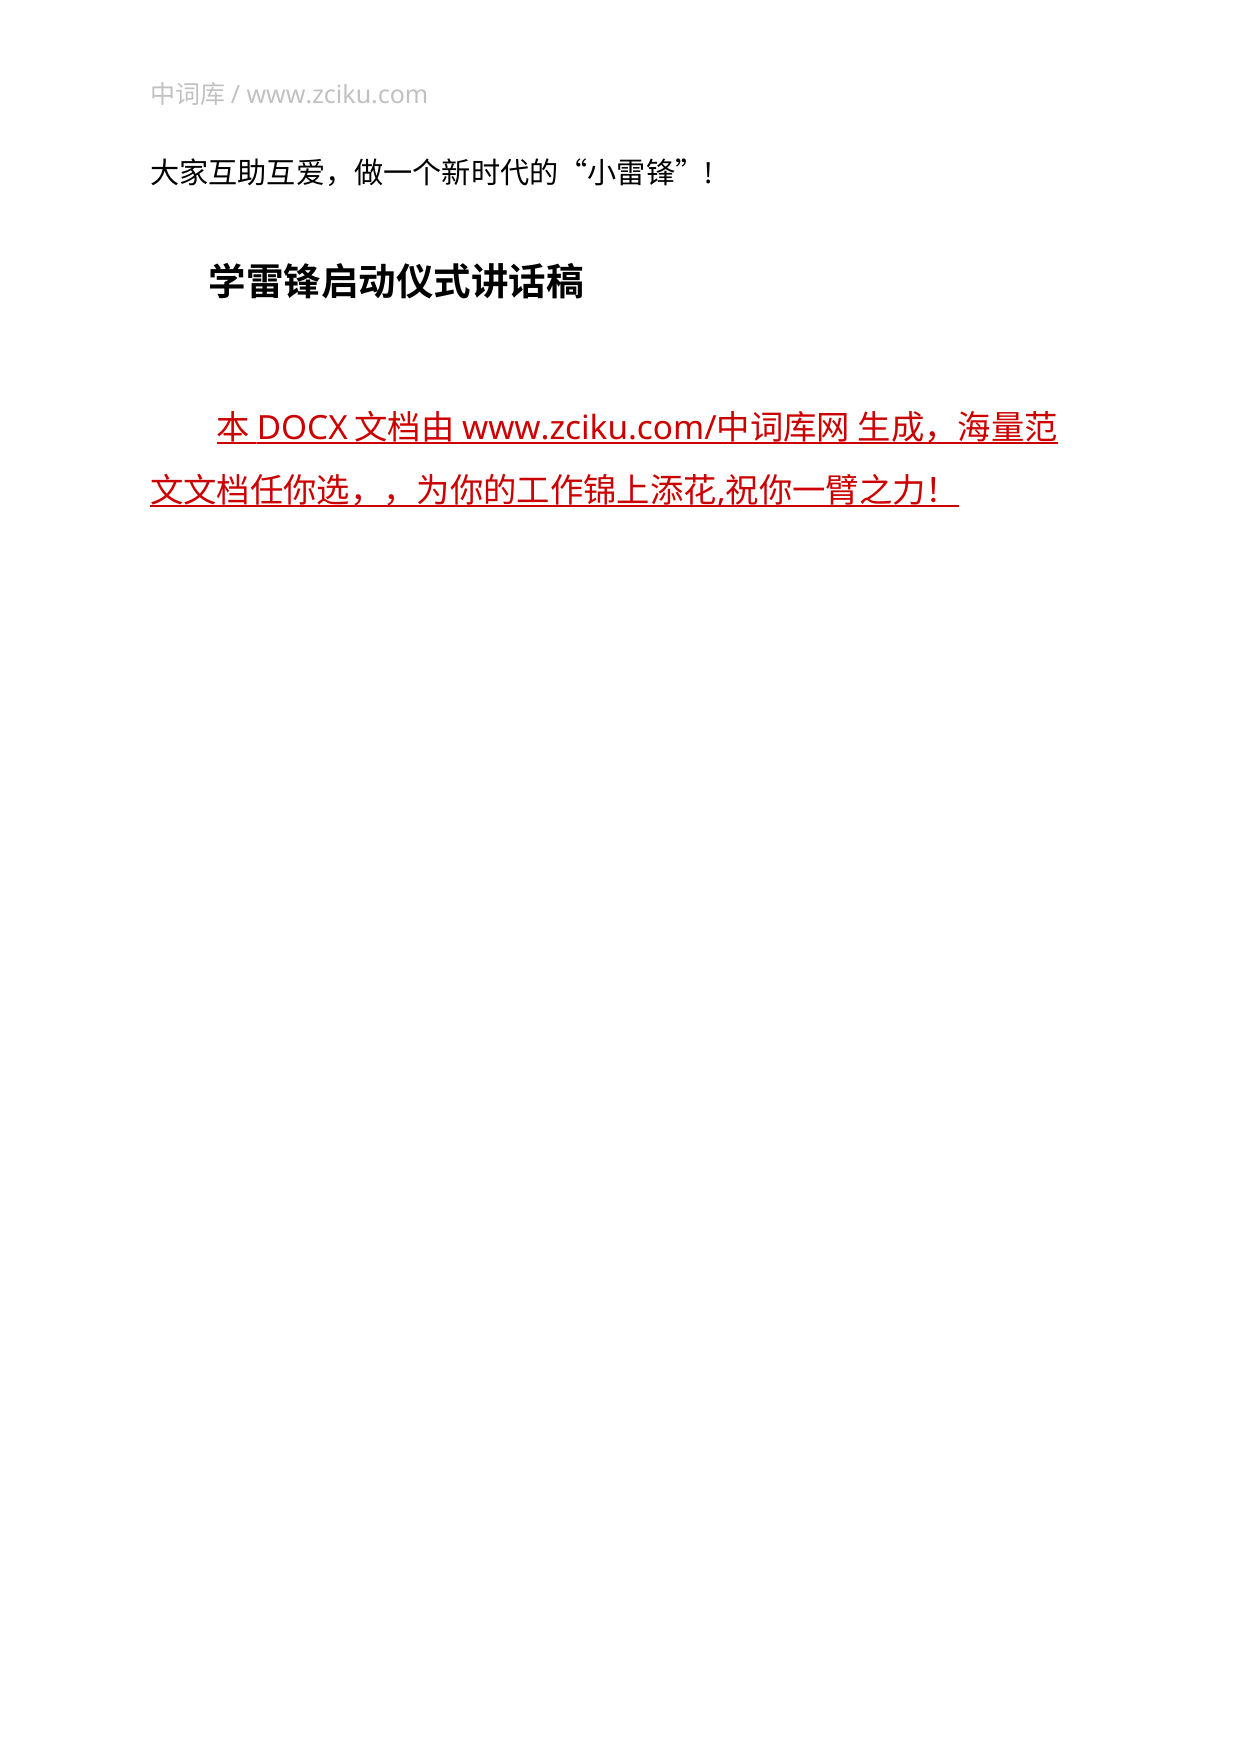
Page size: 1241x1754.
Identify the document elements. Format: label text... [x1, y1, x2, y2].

text 本DOCX文档由 www.zciku.com/中词库网 生成，海量范文文档任你选，，为你的工作锦上添花,祝你一臂之力！ [150, 401, 1090, 512]
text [150, 150, 1090, 192]
text 学雷锋启动仪式讲话稿 [150, 252, 1090, 306]
